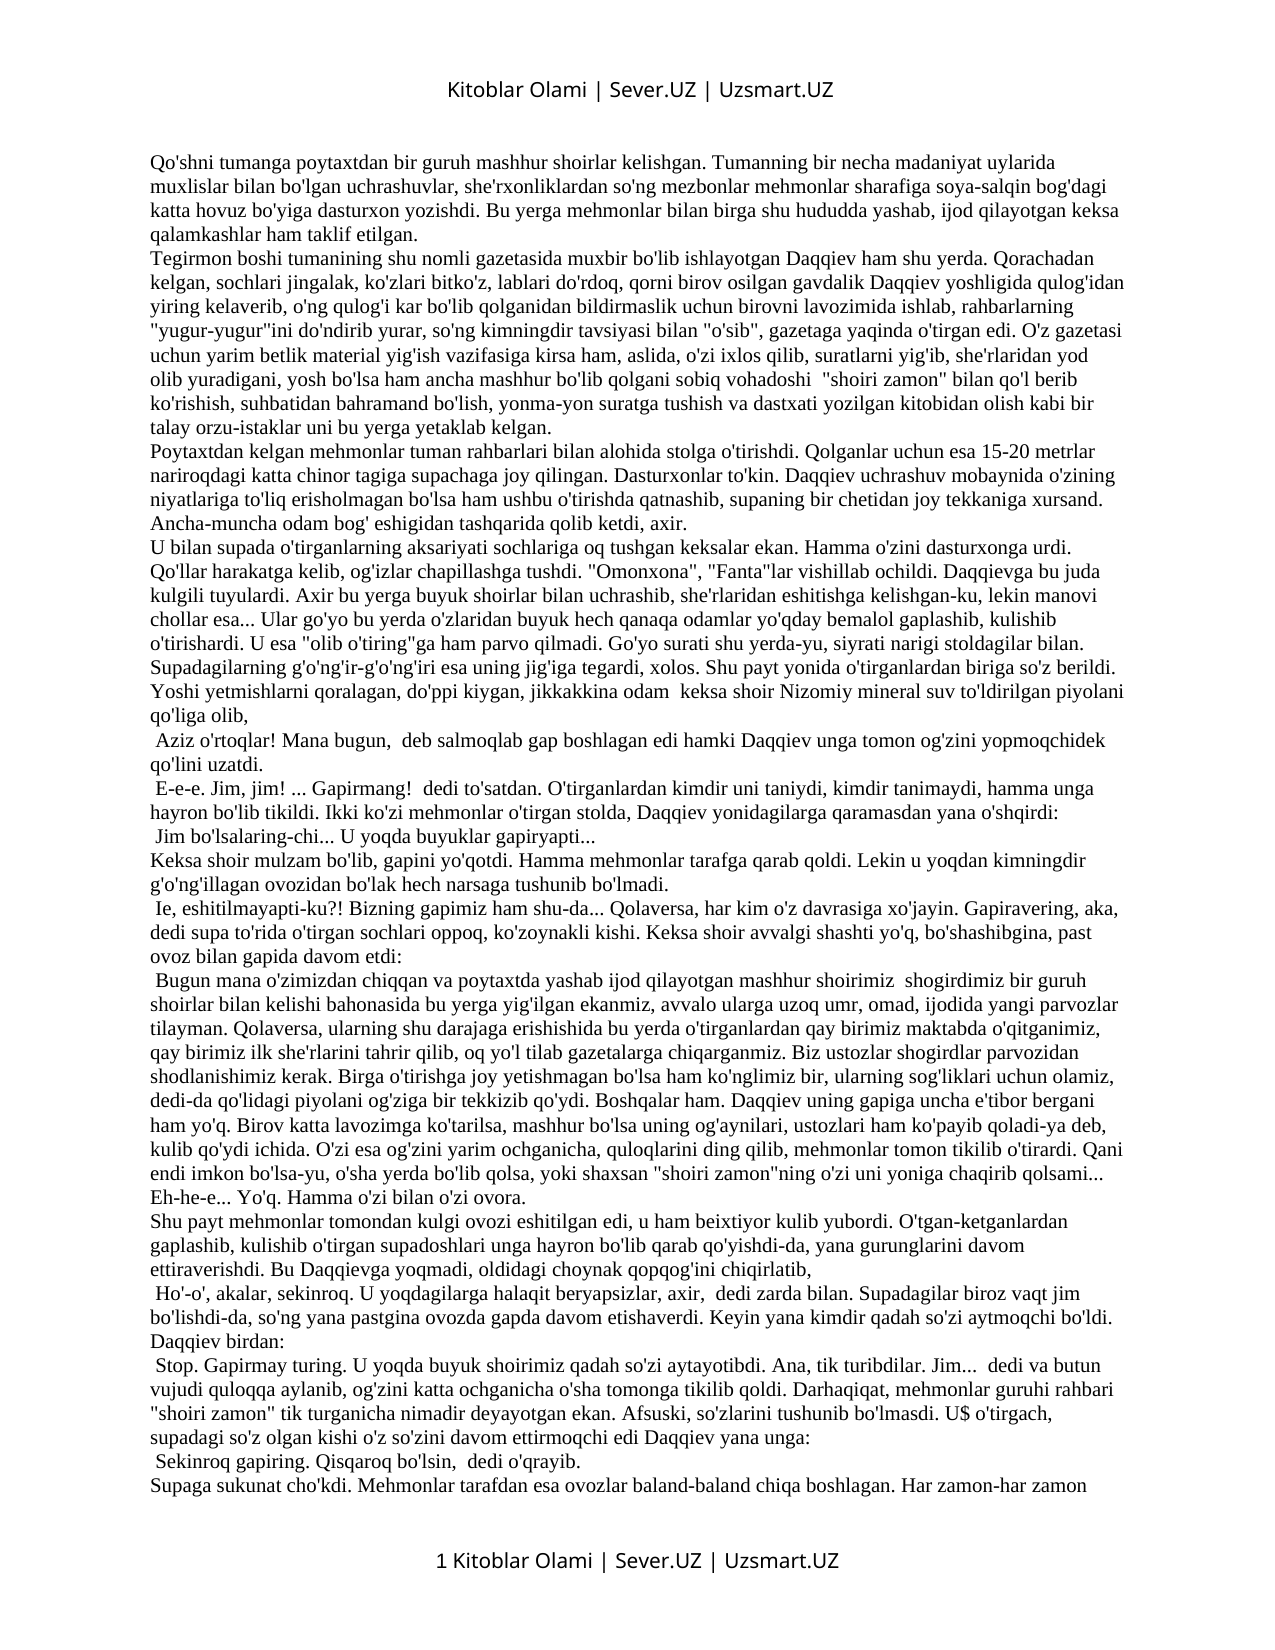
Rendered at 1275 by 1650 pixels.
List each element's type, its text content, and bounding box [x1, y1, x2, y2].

text Bugun mana o'zimizdan chiqqan va poytaxtda yashab ijod qilayotgan mashhur shoirimiz shogirdimiz bir guruh shoirlar bilan kelishi bahonasida bu yerga yig'ilgan ekanmiz, avvalo ularga uzoq umr, omad, ijodida yangi parvozlar tilayman. Qolaversa, ularning shu darajaga erishishida bu yerda o'tirganlardan qay birimiz maktabda o'qitganimiz, qay birimiz ilk she'rlarini tahrir qilib, oq yo'l tilab gazetalarga chiqarganmiz. Biz ustozlar shogirdlar parvozidan shodlanishimiz kerak. Birga o'tirishga joy yetishmagan bo'lsa ham ko'nglimiz bir, ularning sog'liklari uchun olamiz, dedi-da qo'lidagi piyolani og'ziga bir tekkizib qo'ydi. Boshqalar ham. Daqqiev uning gapiga uncha e'tibor bergani ham yo'q. Birov katta lavozimga ko'tarilsa, mashhur bo'lsa uning og'aynilari, ustozlari ham ko'payib qoladi-ya deb, kulib qo'ydi ichida. O'zi esa og'zini yarim ochganicha, quloqlarini ding qilib, mehmonlar tomon tikilib o'tirardi. Qani endi imkon bo'lsa-yu, o'sha yerda bo'lib qolsa, yoki shaxsan "shoiri zamon"ning o'zi uni yoniga chaqirib qolsami... Eh-he-e... Yo'q. Hamma o'zi bilan o'zi ovora. [150, 968, 1125, 1209]
text Ie, eshitilmayapti-ku?! Bizning gapimiz ham shu-da... Qolaversa, har kim o'z davrasiga xo'jayin. Gapiravering, aka, dedi supa to'rida o'tirgan sochlari oppoq, ko'zoynakli kishi. Keksa shoir avvalgi shashti yo'q, bo'shashibgina, past ovoz bilan gapida davom etdi: [150, 896, 1125, 968]
text Aziz o'rtoqlar! Mana bugun, deb salmoqlab gap boshlagan edi hamki Daqqiev unga tomon og'zini yopmoqchidek qo'lini uzatdi. [150, 727, 1125, 776]
text Sekinroq gapiring. Qisqaroq bo'lsin, dedi o'qrayib. [150, 1449, 1125, 1473]
text Jim bo'lsalaring-chi... U yoqda buyuklar gapiryapti... [150, 824, 1125, 848]
text Keksa shoir mulzam bo'lib, gapini yo'qotdi. Hamma mehmonlar tarafga qarab qoldi. Lekin u yoqdan kimningdir g'o'ng'illagan ovozidan bo'lak hech narsaga tushunib bo'lmadi. [150, 848, 1125, 896]
text Stop. Gapirmay turing. U yoqda buyuk shoirimiz qadah so'zi aytayotibdi. Ana, tik turibdilar. Jim... dedi va butun vujudi quloqqa aylanib, og'zini katta ochganicha o'sha tomonga tikilib qoldi. Darhaqiqat, mehmonlar guruhi rahbari "shoiri zamon" tik turganicha nimadir deyayotgan ekan. Afsuski, so'zlarini tushunib bo'lmasdi. U$ o'tirgach, supadagi so'z olgan kishi o'z so'zini davom ettirmoqchi edi Daqqiev yana unga: [150, 1353, 1125, 1449]
text Qo'shni tumanga poytaxtdan bir guruh mashhur shoirlar kelishgan. Tumanning bir necha madaniyat uylarida muxlislar bilan bo'lgan uchrashuvlar, she'rxonliklardan so'ng mezbonlar mehmonlar sharafiga soya-salqin bog'dagi katta hovuz bo'yiga dasturxon yozishdi. Bu yerga mehmonlar bilan birga shu hududda yashab, ijod qilayotgan keksa qalamkashlar ham taklif etilgan. [150, 150, 1125, 246]
text U bilan supada o'tirganlarning aksariyati sochlariga oq tushgan keksalar ekan. Hamma o'zini dasturxonga urdi. Qo'llar harakatga kelib, og'izlar chapillashga tushdi. "Omonxona", "Fanta"lar vishillab ochildi. Daqqievga bu juda kulgili tuyulardi. Axir bu yerga buyuk shoirlar bilan uchrashib, she'rlaridan eshitishga kelishgan-ku, lekin manovi chollar esa... Ular go'yo bu yerda o'zlaridan buyuk hech qanaqa odamlar yo'qday bemalol gaplashib, kulishib o'tirishardi. U esa "olib o'tiring"ga ham parvo qilmadi. Go'yo surati shu yerda-yu, siyrati narigi stoldagilar bilan. Supadagilarning g'o'ng'ir-g'o'ng'iri esa uning jig'iga tegardi, xolos. Shu payt yonida o'tirganlardan biriga so'z berildi. Yoshi yetmishlarni qoralagan, do'ppi kiygan, jikkakkina odam keksa shoir Nizomiy mineral suv to'ldirilgan piyolani qo'liga olib, [150, 535, 1125, 727]
text Shu payt mehmonlar tomondan kulgi ovozi eshitilgan edi, u ham beixtiyor kulib yubordi. O'tgan-ketganlardan gaplashib, kulishib o'tirgan supadoshlari unga hayron bo'lib qarab qo'yishdi-da, yana gurunglarini davom ettiraverishdi. Bu Daqqievga yoqmadi, oldidagi choynak qopqog'ini chiqirlatib, [150, 1209, 1125, 1281]
text Poytaxtdan kelgan mehmonlar tuman rahbarlari bilan alohida stolga o'tirishdi. Qolganlar uchun esa 15-20 metrlar nariroqdagi katta chinor tagiga supachaga joy qilingan. Dasturxonlar to'kin. Daqqiev uchrashuv mobaynida o'zining niyatlariga to'liq erisholmagan bo'lsa ham ushbu o'tirishda qatnashib, supaning bir chetidan joy tekkaniga xursand. Ancha-muncha odam bog' eshigidan tashqarida qolib ketdi, axir. [150, 439, 1125, 535]
text Tegirmon boshi tumanining shu nomli gazetasida muxbir bo'lib ishlayotgan Daqqiev ham shu yerda. Qorachadan kelgan, sochlari jingalak, ko'zlari bitko'z, lablari do'rdoq, qorni birov osilgan gavdalik Daqqiev yoshligida qulog'idan yiring kelaverib, o'ng qulog'i kar bo'lib qolganidan bildirmaslik uchun birovni lavozimida ishlab, rahbarlarning "yugur-yugur"ini do'ndirib yurar, so'ng kimningdir tavsiyasi bilan "o'sib", gazetaga yaqinda o'tirgan edi. O'z gazetasi uchun yarim betlik material yig'ish vazifasiga kirsa ham, aslida, o'zi ixlos qilib, suratlarni yig'ib, she'rlaridan yod olib yuradigani, yosh bo'lsa ham ancha mashhur bo'lib qolgani sobiq vohadoshi "shoiri zamon" bilan qo'l berib ko'rishish, suhbatidan bahramand bo'lish, yonma-yon suratga tushish va dastxati yozilgan kitobidan olish kabi bir talay orzu-istaklar uni bu yerga yetaklab kelgan. [150, 246, 1125, 439]
text E-e-e. Jim, jim! ... Gapirmang! dedi to'satdan. O'tirganlardan kimdir uni taniydi, kimdir tanimaydi, hamma unga hayron bo'lib tikildi. Ikki ko'zi mehmonlar o'tirgan stolda, Daqqiev yonidagilarga qaramasdan yana o'shqirdi: [150, 776, 1125, 824]
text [150, 1473, 1125, 1497]
text Ho'-o', akalar, sekinroq. U yoqdagilarga halaqit beryapsizlar, axir, dedi zarda bilan. Supadagilar biroz vaqt jim bo'lishdi-da, so'ng yana pastgina ovozda gapda davom etishaverdi. Keyin yana kimdir qadah so'zi aytmoqchi bo'ldi. Daqqiev birdan: [150, 1281, 1125, 1353]
